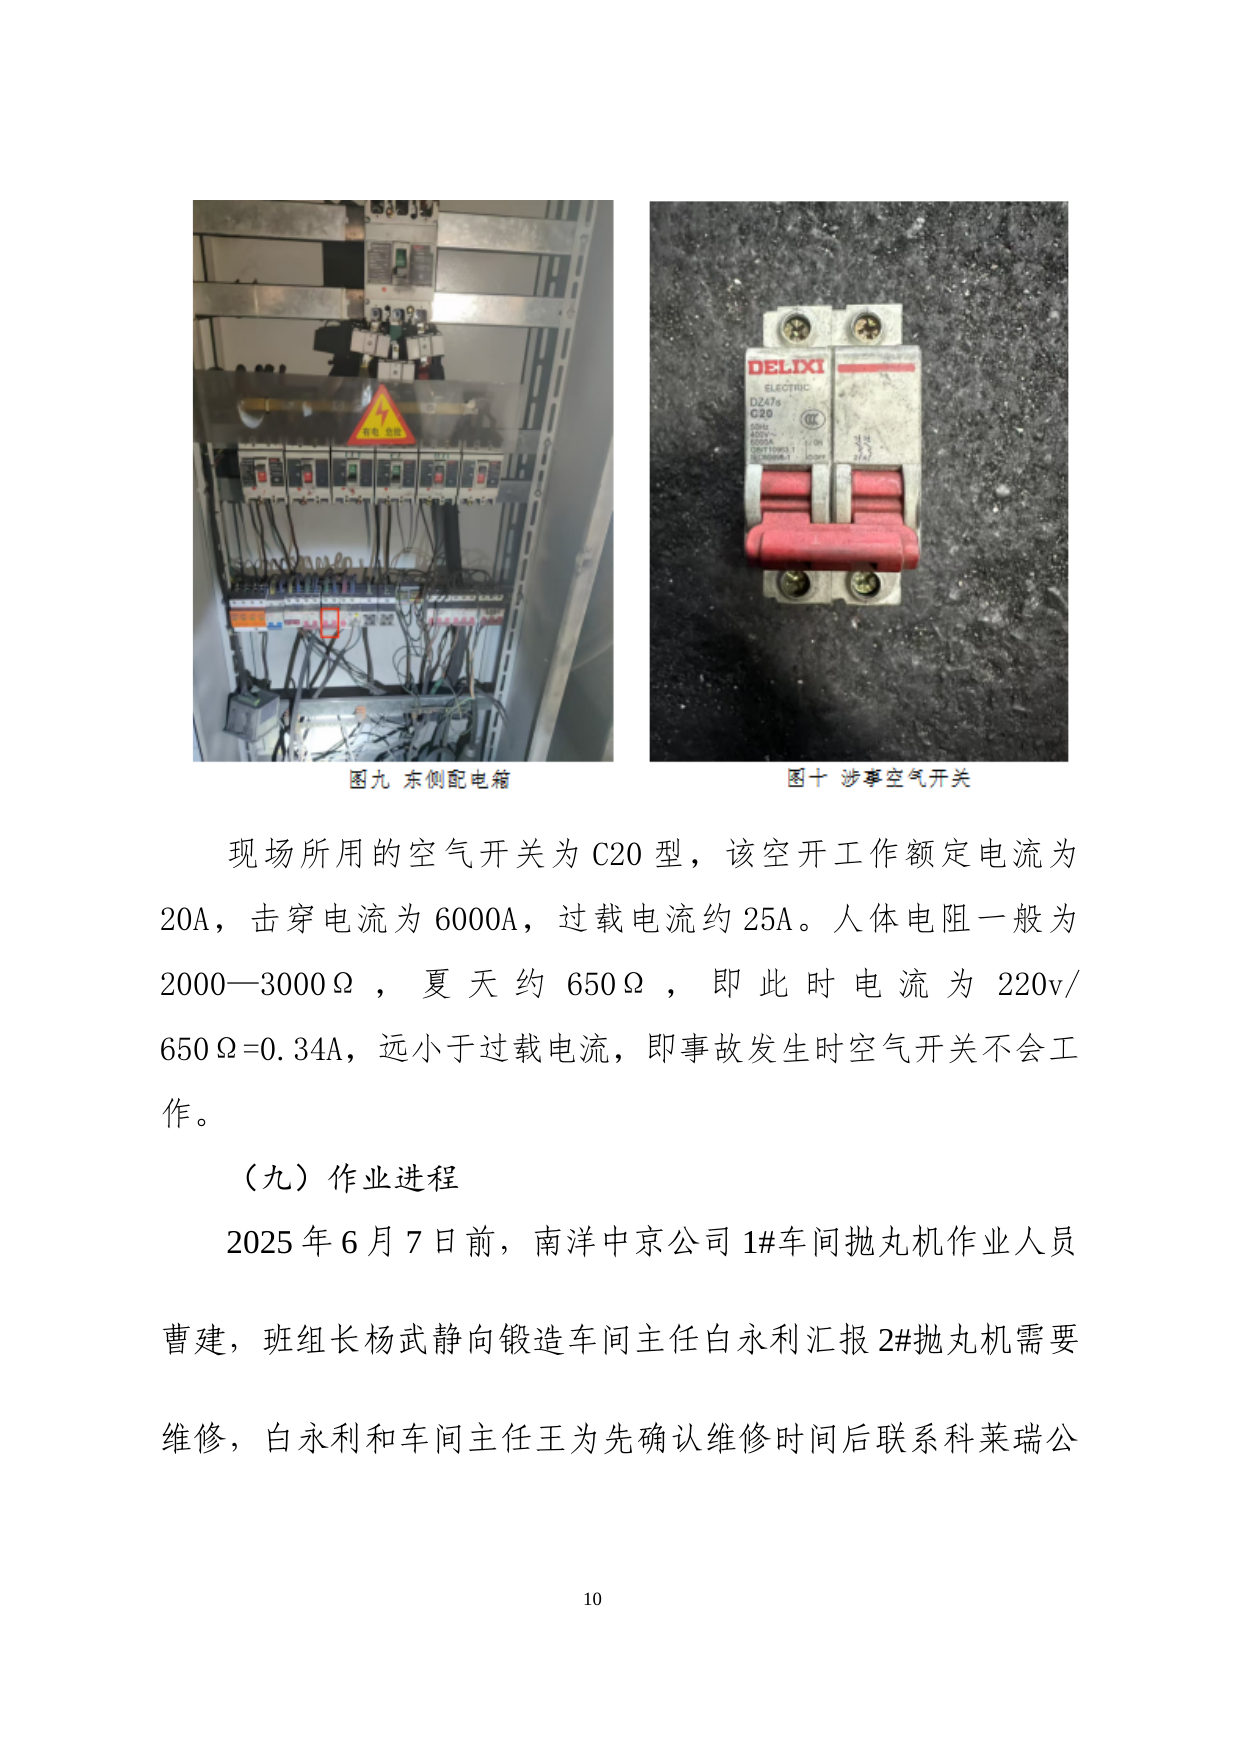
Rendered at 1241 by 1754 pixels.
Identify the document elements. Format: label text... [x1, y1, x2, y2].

picture [192, 200, 617, 795]
text （九）作业进程 [159, 1143, 1081, 1208]
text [159, 1208, 1081, 1468]
picture [649, 200, 1069, 795]
text 现场所用的空气开关为C20型，该空开工作额定电流为20A，击穿电流为6000A，过载电流约25A。人体电阻一般为2000—3000Ω，夏天约650Ω，即此时电流为220v/650Ω=0.34A，远小于过载电流，即事故发生时空气开关不会工作。 [159, 818, 1081, 1143]
